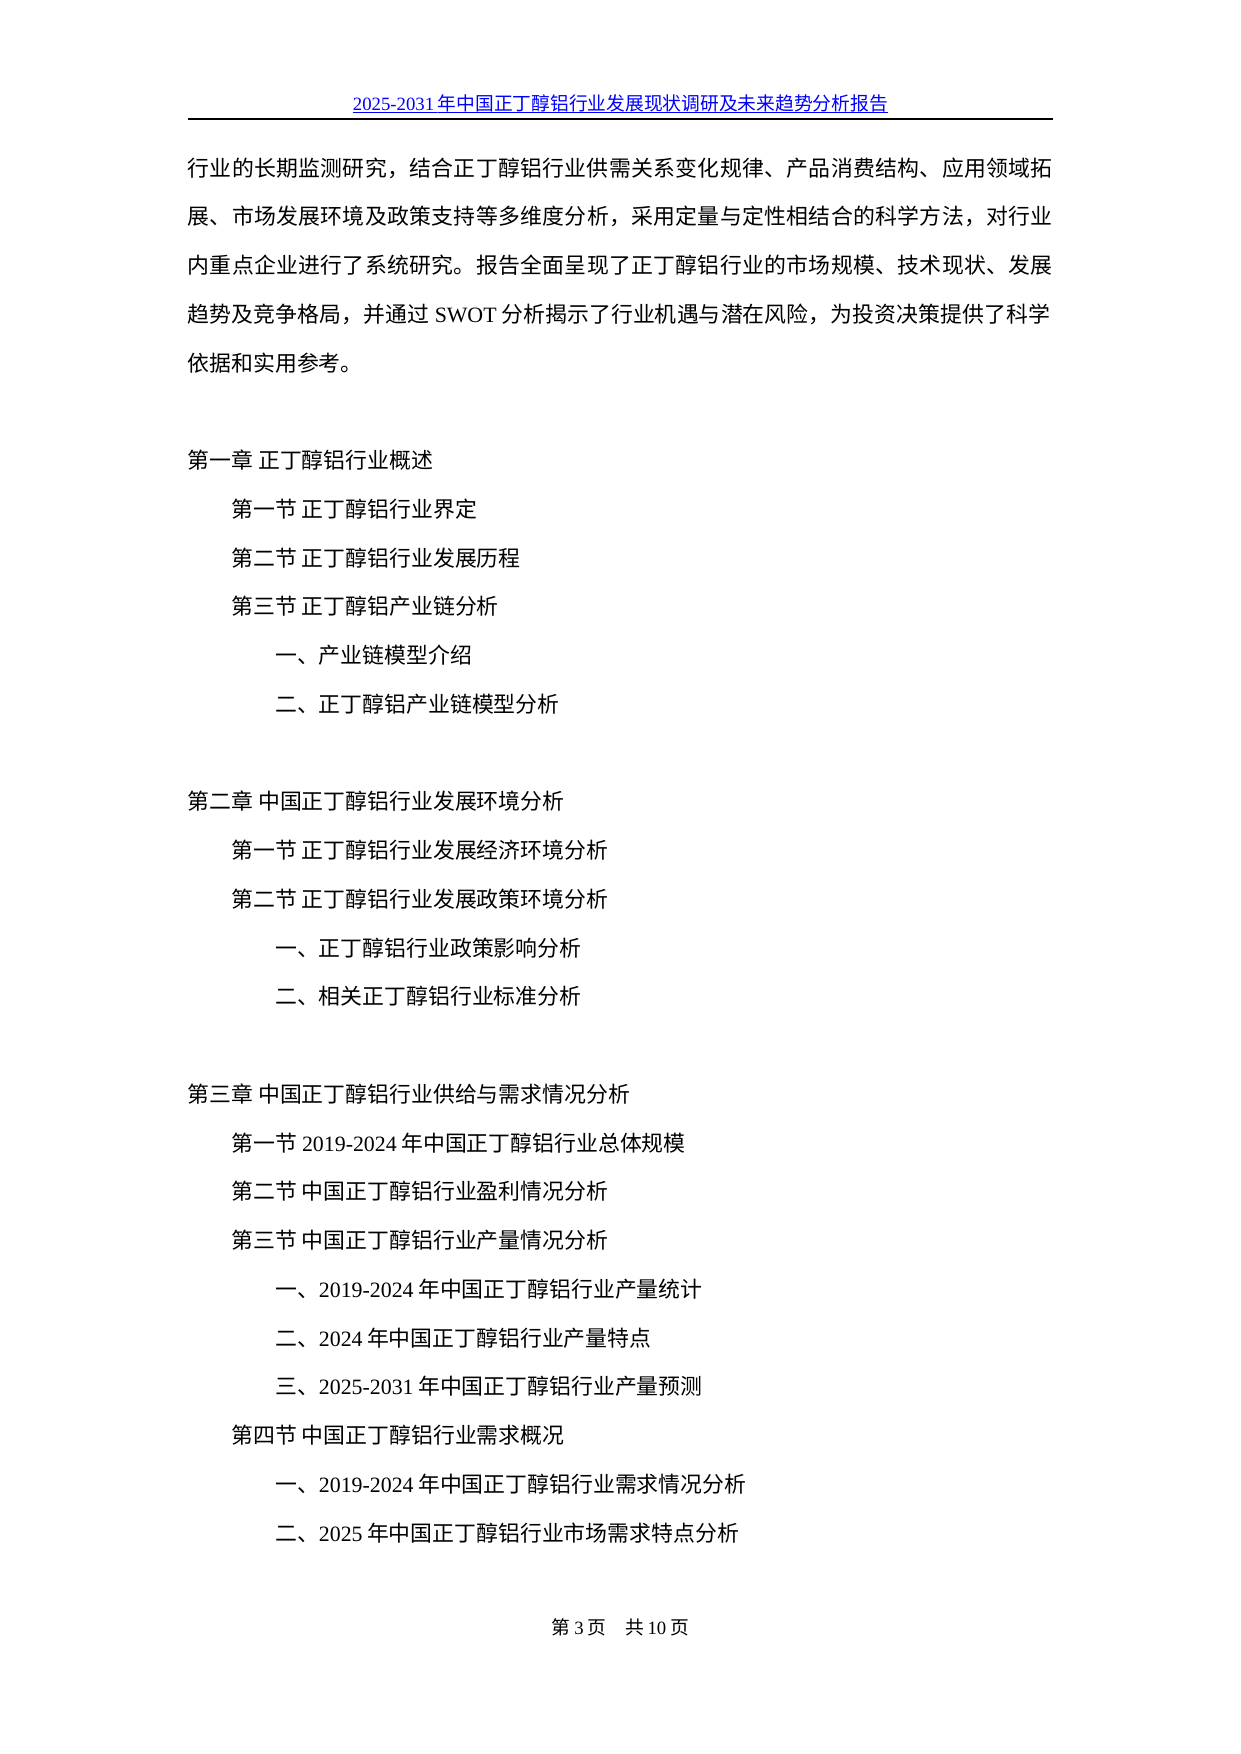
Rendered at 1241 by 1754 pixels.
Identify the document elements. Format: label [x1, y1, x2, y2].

text [187, 150, 1053, 1548]
